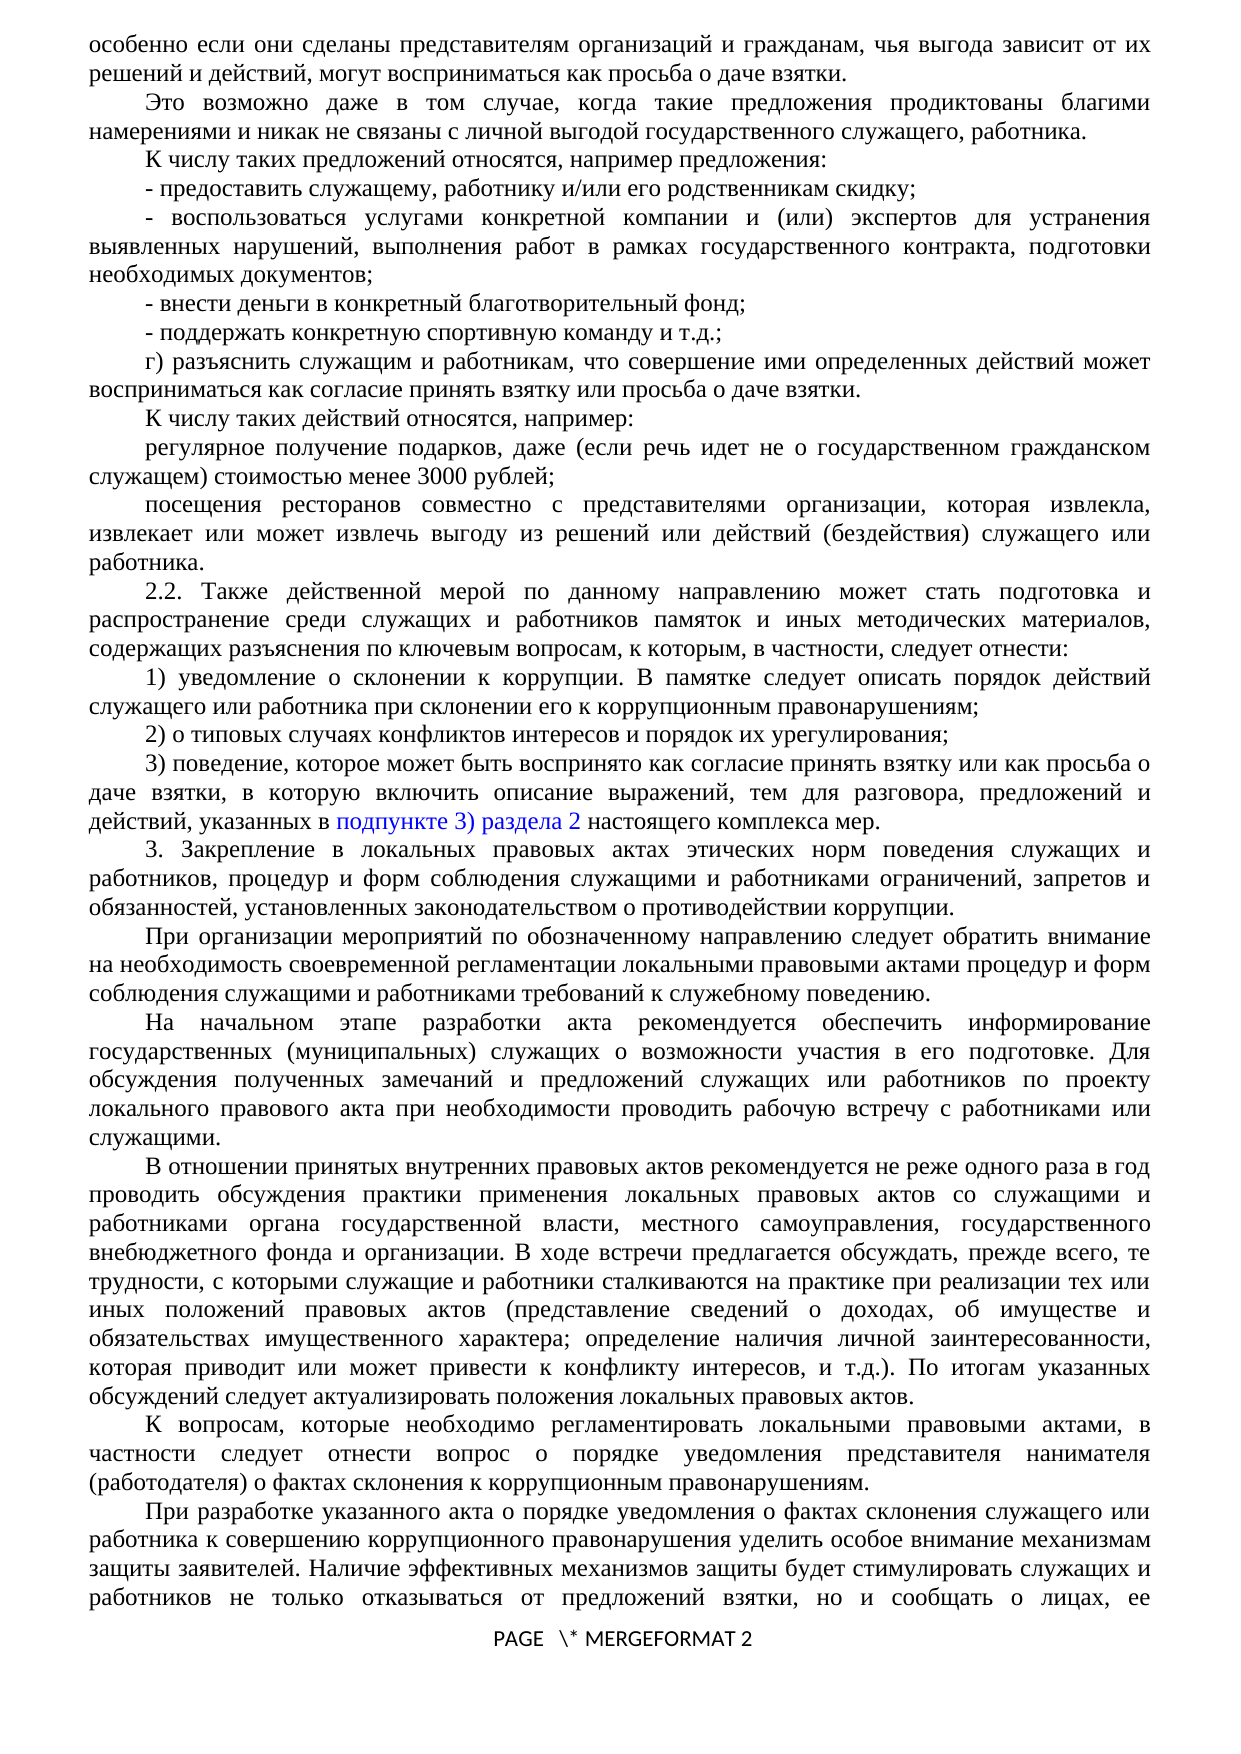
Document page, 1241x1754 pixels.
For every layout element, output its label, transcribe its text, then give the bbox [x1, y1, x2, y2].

text - поддержать конкретную спортивную команду и т.д.; [89, 317, 1152, 346]
text г) разъяснить служащим и работникам, что совершение ими определенных действий может восприниматься как согласие принять взятку или просьба о даче взятки. [89, 346, 1152, 403]
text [89, 29, 1152, 87]
text 2.2. Также действенной мерой по данному направлению может стать подготовка и распространение среди служащих и работников памяток и иных методических материалов, содержащих разъяснения по ключевым вопросам, к которым, в частности, следует отнести: [89, 576, 1152, 662]
text Это возможно даже в том случае, когда такие предложения продиктованы благими намерениями и никак не связаны с личной выгодой государственного служащего, работника. [89, 87, 1152, 144]
text В отношении принятых внутренних правовых актов рекомендуется не реже одного раза в год проводить обсуждения практики применения локальных правовых актов со служащими и работниками органа государственной власти, местного самоуправления, государственного внебюджетного фонда и организации. В ходе встречи предлагается обсуждать, прежде всего, те трудности, с которыми служащие и работники сталкиваются на практике при реализации тех или иных положений правовых актов (представление сведений о доходах, об имуществе и обязательствах имущественного характера; определение наличия личной заинтересованности, которая приводит или может привести к конфликту интересов, и т.д.). По итогам указанных обсуждений следует актуализировать положения локальных правовых актов. [89, 1151, 1152, 1409]
text К числу таких действий относятся, например: [89, 403, 1152, 432]
text На начальном этапе разработки акта рекомендуется обеспечить информирование государственных (муниципальных) служащих о возможности участия в его подготовке. Для обсуждения полученных замечаний и предложений служащих или работников по проекту локального правового акта при необходимости проводить рабочую встречу с работниками или служащими. [89, 1007, 1152, 1151]
text При организации мероприятий по обозначенному направлению следует обратить внимание на необходимость своевременной регламентации локальными правовыми актами процедур и форм соблюдения служащими и работниками требований к служебному поведению. [89, 921, 1152, 1007]
text К вопросам, которые необходимо регламентировать локальными правовыми актами, в частности следует отнести вопрос о порядке уведомления представителя нанимателя (работодателя) о фактах склонения к коррупционным правонарушениям. [89, 1409, 1152, 1496]
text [89, 1496, 1152, 1611]
text - воспользоваться услугами конкретной компании и (или) экспертов для устранения выявленных нарушений, выполнения работ в рамках государственного контракта, подготовки необходимых документов; [89, 202, 1152, 288]
text 1) уведомление о склонении к коррупции. В памятке следует описать порядок действий служащего или работника при склонении его к коррупционным правонарушениям; [89, 662, 1152, 719]
text регулярное получение подарков, даже (если речь идет не о государственном гражданском служащем) стоимостью менее 3000 рублей; [89, 432, 1152, 489]
text 3) поведение, которое может быть воспринято как согласие принять взятку или как просьба о даче взятки, в которую включить описание выражений, тем для разговора, предложений и действий, указанных в подпункте 3) раздела 2 настоящего комплекса мер. [89, 748, 1152, 834]
text 3. Закрепление в локальных правовых актах этических норм поведения служащих и работников, процедур и форм соблюдения служащими и работниками ограничений, запретов и обязанностей, установленных законодательством о противодействии коррупции. [89, 834, 1152, 921]
text - внести деньги в конкретный благотворительный фонд; [89, 288, 1152, 317]
text - предоставить служащему, работнику и/или его родственникам скидку; [89, 173, 1152, 202]
text посещения ресторанов совместно с представителями организации, которая извлекла, извлекает или может извлечь выгоду из решений или действий (бездействия) служащего или работника. [89, 489, 1152, 576]
text 2) о типовых случаях конфликтов интересов и порядок их урегулирования; [89, 719, 1152, 748]
text К числу таких предложений относятся, например предложения: [89, 144, 1152, 173]
